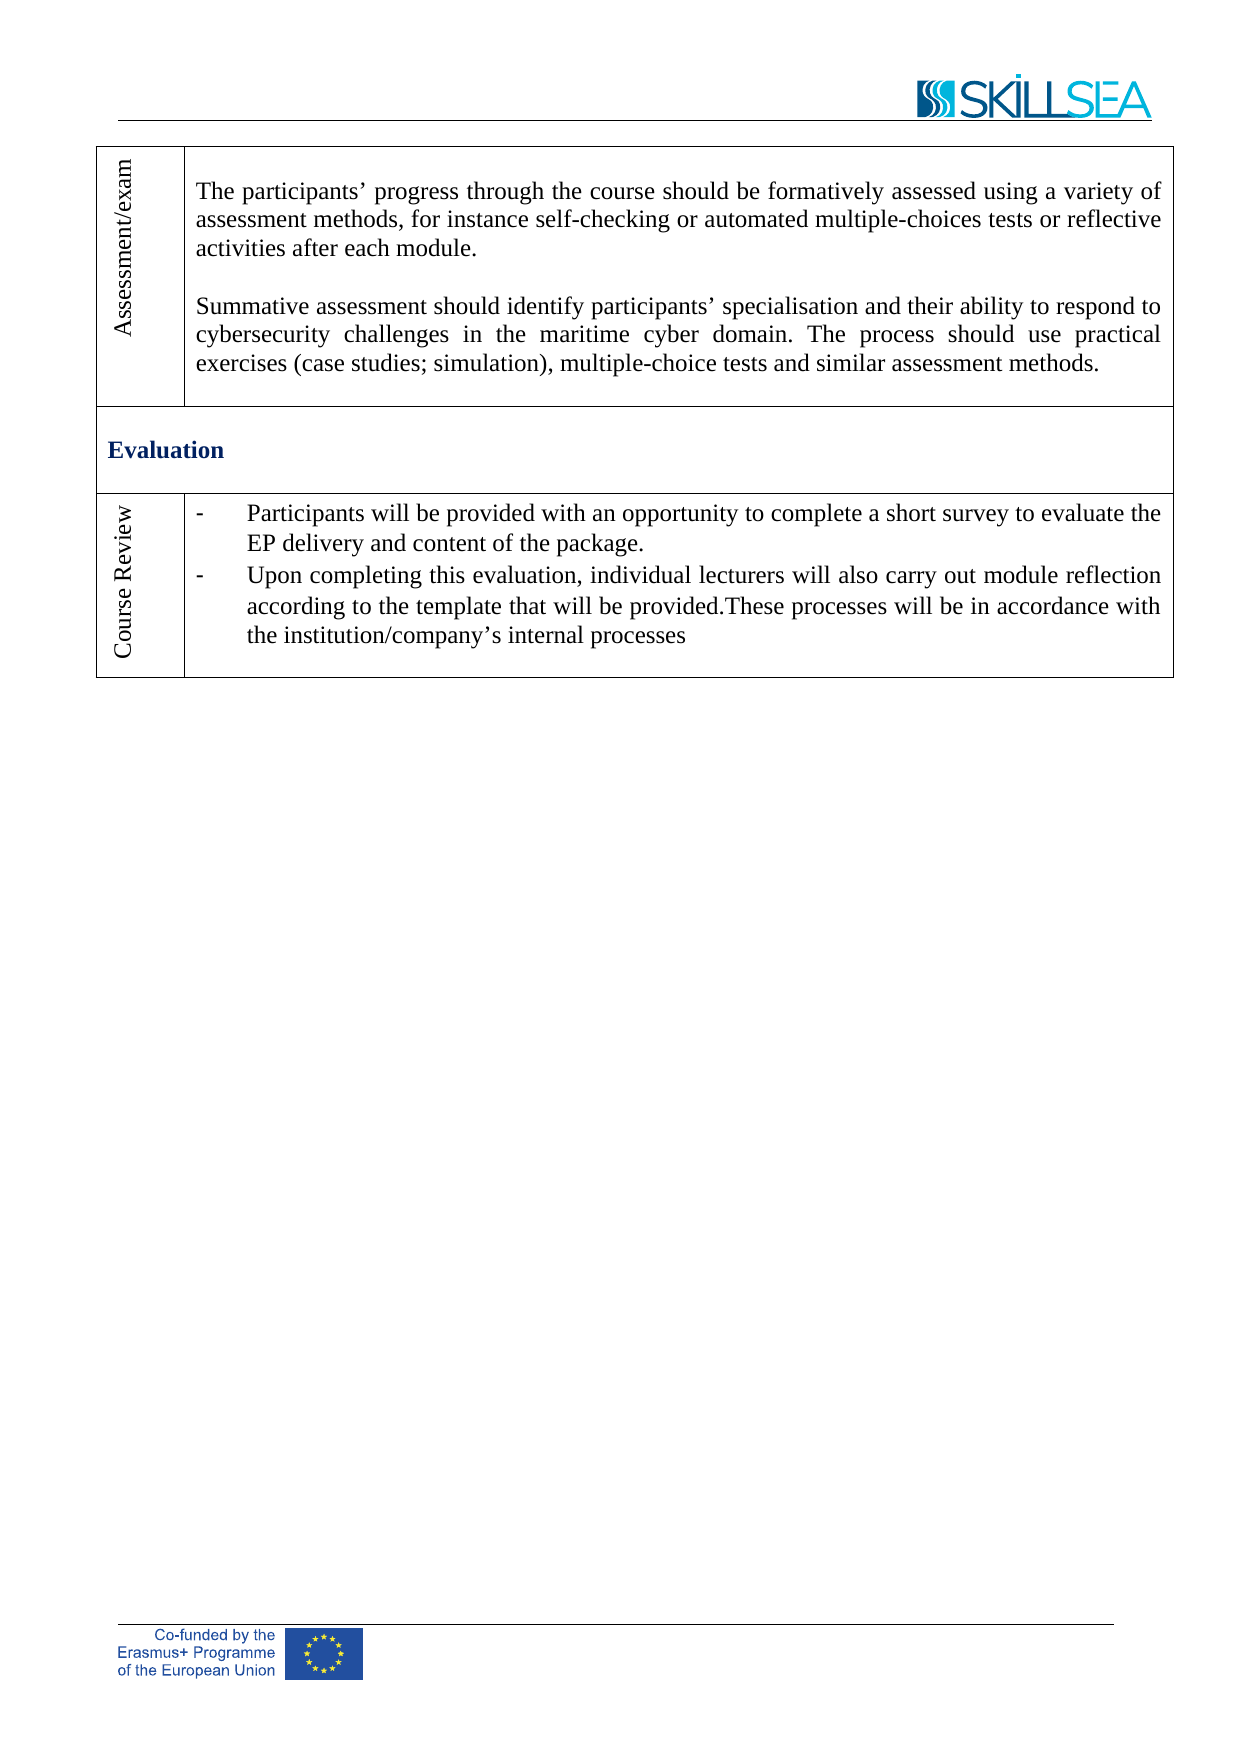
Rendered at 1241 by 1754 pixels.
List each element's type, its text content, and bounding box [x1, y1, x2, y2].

table_cell Course Review [97, 494, 184, 677]
table_cell Evaluation [97, 407, 1173, 493]
table_cell Assessment/exam [97, 147, 184, 406]
table_cell The participants’ progress through the course should be formatively assessed using a variety of assessment methods, for instance self-checking or automated multiple-choices tests or reflective activities after each module. Summative assessment should identify participants’ specialisation and their ability to respond to cybersecurity challenges in the maritime cyber domain. The process should use practical exercises (case studies; simulation), multiple-choice tests and similar assessment methods. [185, 147, 1173, 406]
table_cell Participants will be provided with an opportunity to complete a short survey to evaluate the EP delivery and content of the package. Upon completing this evaluation, individual lecturers will also carry out module reflection according to the template that will be provided.These processes will be in accordance with the institution/company’s internal processes [185, 494, 1173, 677]
